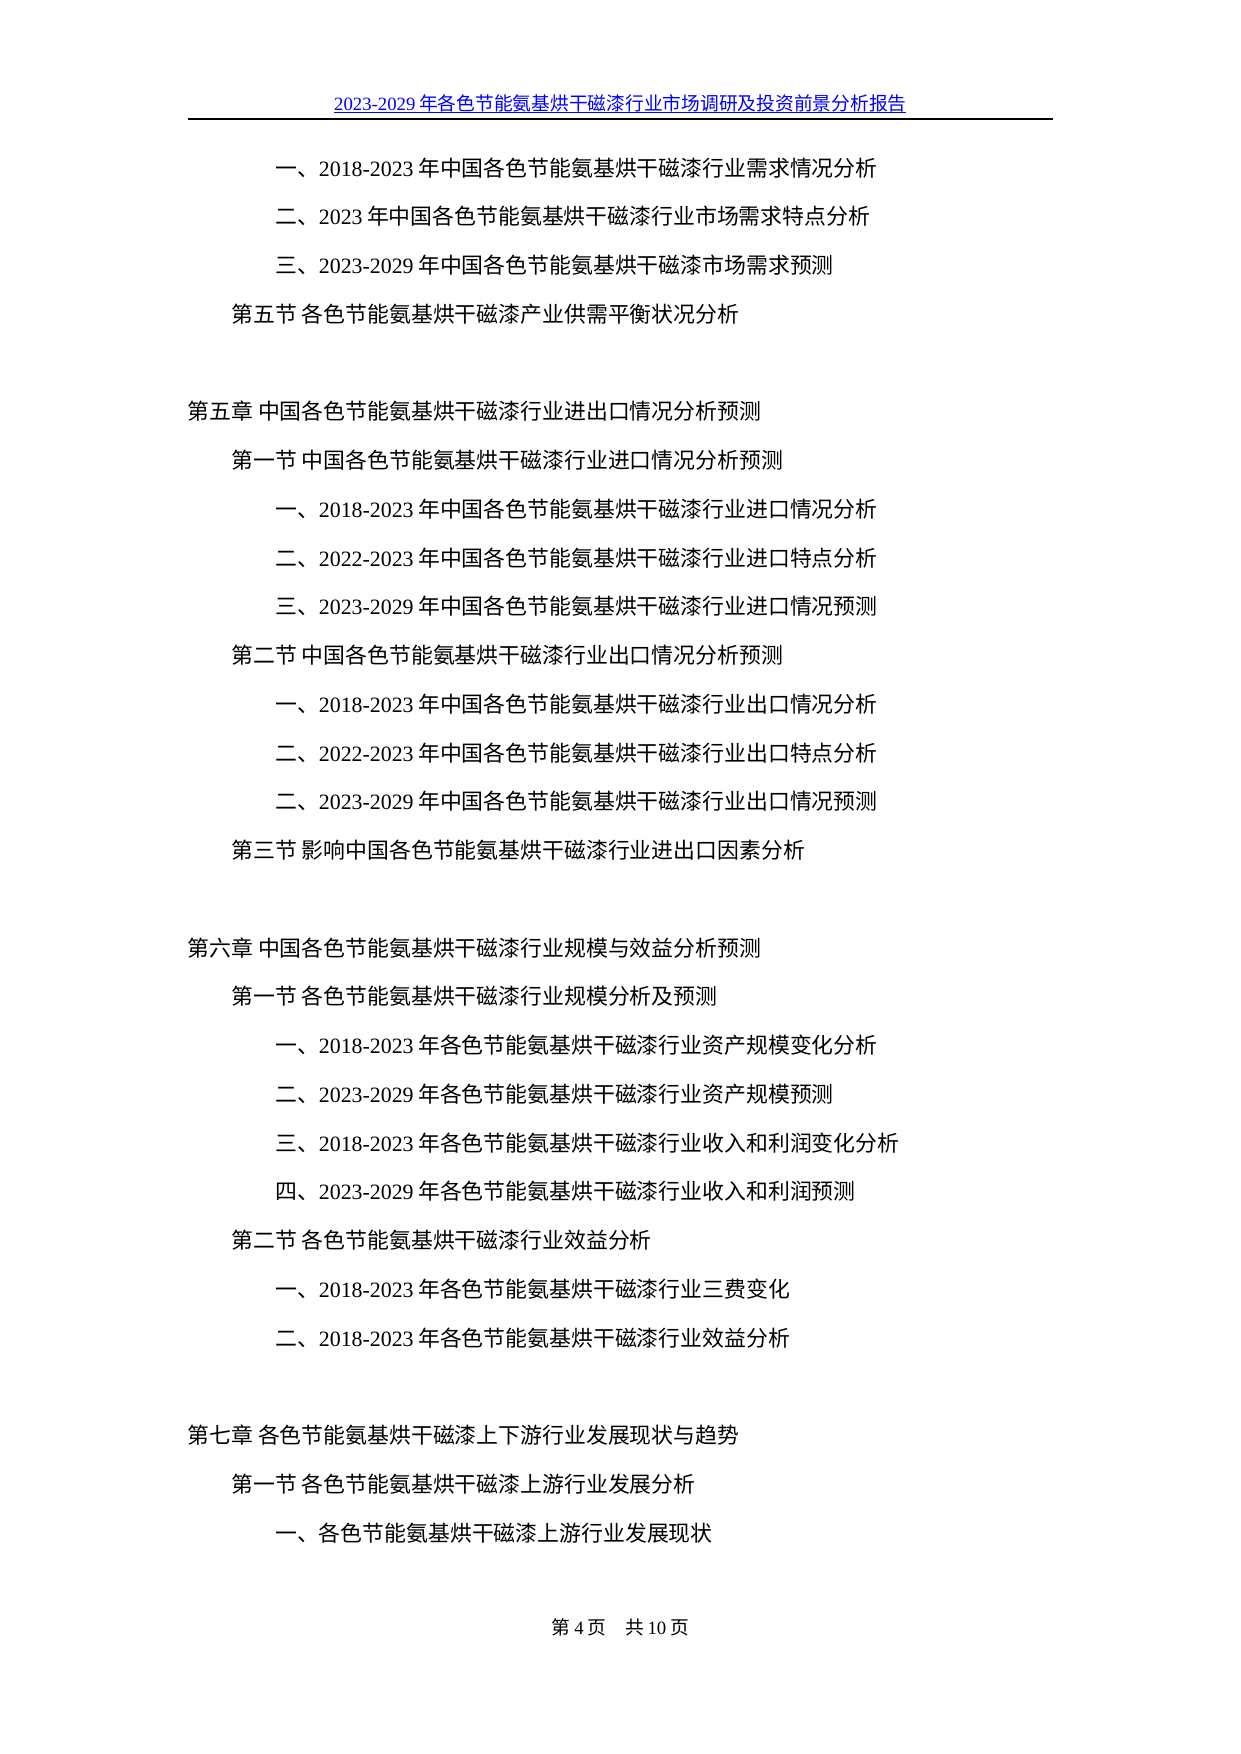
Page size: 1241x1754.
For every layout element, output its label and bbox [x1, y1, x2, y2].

text [187, 150, 1053, 1548]
